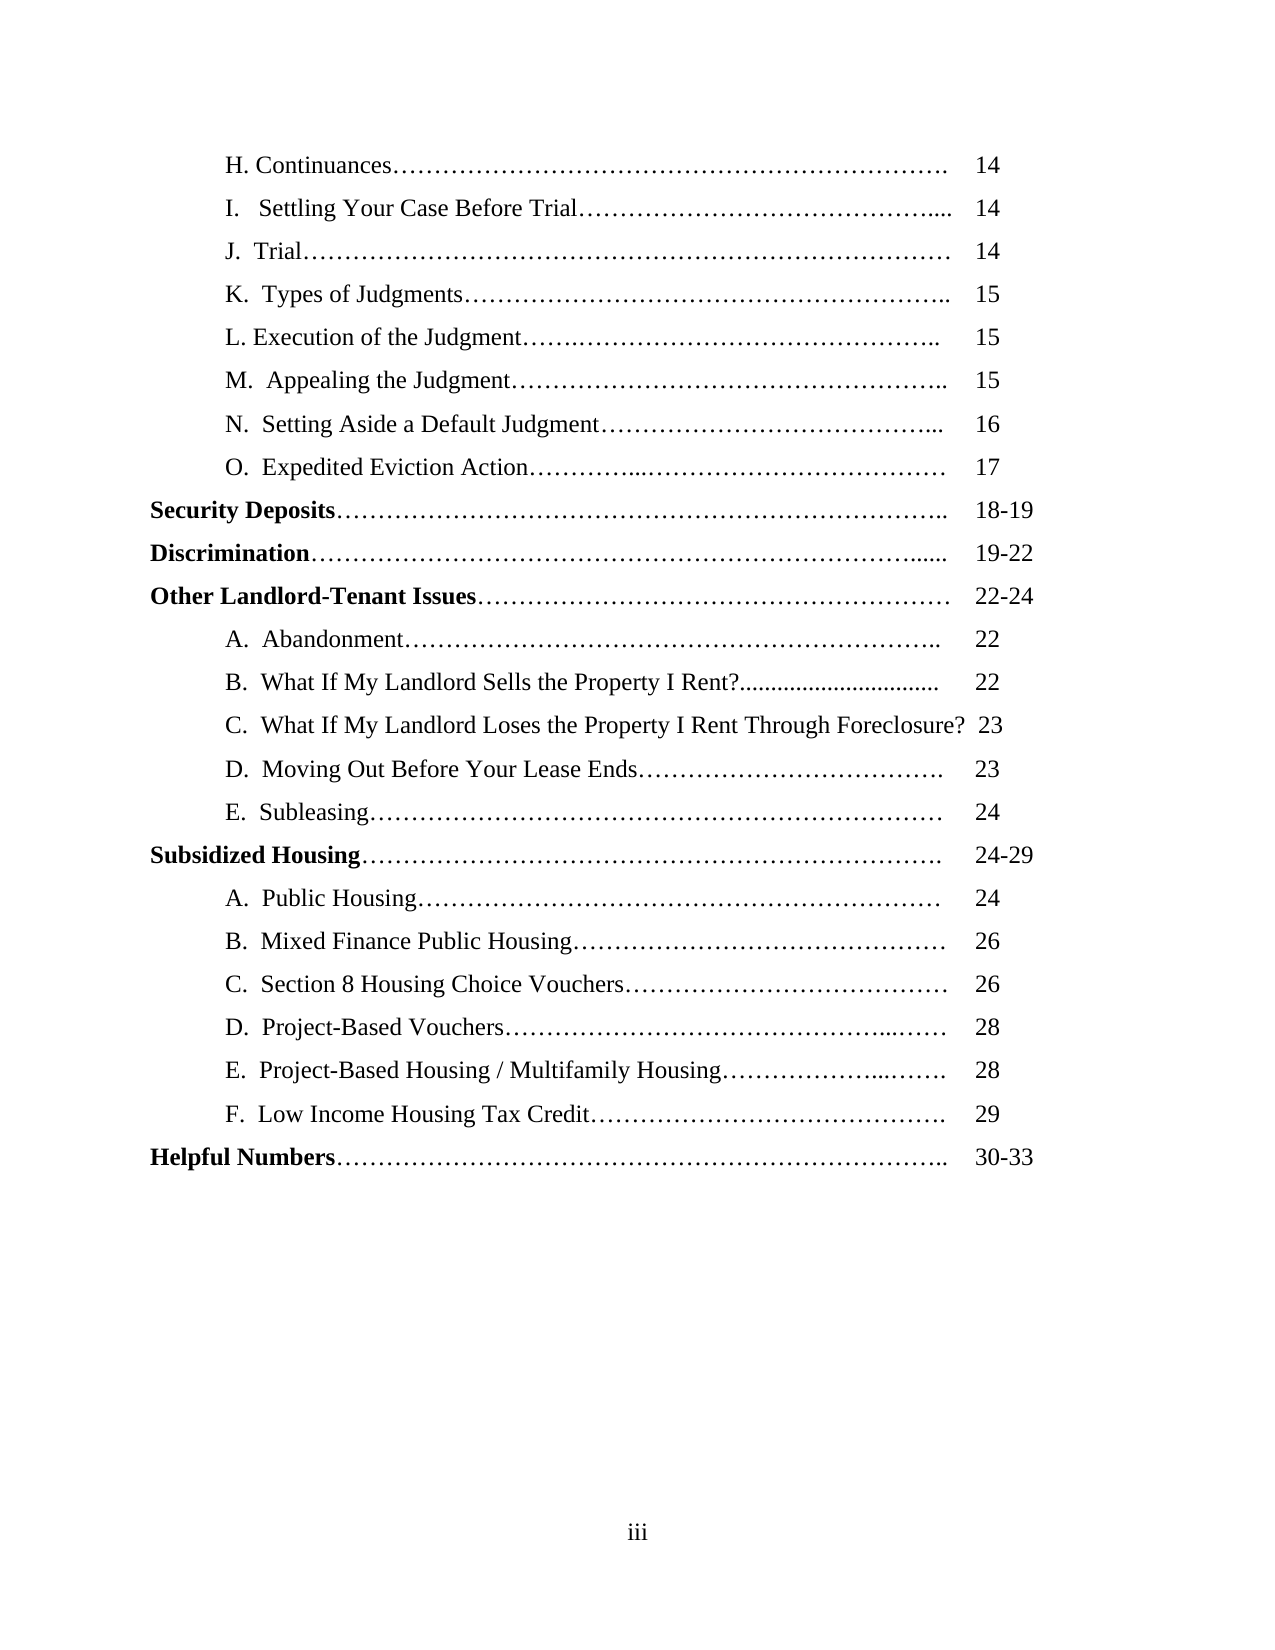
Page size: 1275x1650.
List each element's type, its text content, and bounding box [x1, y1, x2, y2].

text F. Low Income Housing Tax Credit……………………………………. 29 [150, 1099, 1125, 1127]
text Subsidized Housing……………………………………………………………. 24-29 [150, 840, 1125, 869]
text E. Subleasing…………………………………………………………… 24 [150, 797, 1125, 826]
text Security Deposits……………………………………………………………….. 18-19 [150, 495, 1125, 524]
text O. Expedited Eviction Action…………...……………………………… 17 [150, 452, 1125, 481]
text A. Abandonment……………………………………………………….. 22 [150, 624, 1125, 653]
text B. Mixed Finance Public Housing……………………………………… 26 [150, 926, 1125, 955]
text N. Setting Aside a Default Judgment …………………………………... 16 [150, 409, 1125, 437]
text E. Project-Based Housing / Multifamily Housing………………...……. 28 [150, 1056, 1125, 1084]
text K. Types of Judgments………………………………………………….. 15 [150, 279, 1125, 308]
text Helpful Numbers……………………………………………………………….. 30-33 [150, 1142, 1125, 1171]
text D. Project-Based Vouchers………………………………………...…… 28 [150, 1012, 1125, 1041]
text D. Moving Out Before Your Lease Ends………………………………. 23 [150, 754, 1125, 782]
text I. Settling Your Case Before Trial…………………………………….... 14 [150, 193, 1125, 222]
text B. What If My Landlord Sells the Property I Rent?................................ 22 [150, 667, 1125, 696]
text C. What If My Landlord Loses the Property I Rent Through Foreclosure? 23 [150, 711, 1125, 739]
text Other Landlord-Tenant Issues………………………………………………… 22-24 [150, 581, 1125, 610]
text A. Public Housing……………………………………………………… 24 [150, 883, 1125, 912]
text L. Execution of the Judgment…….…………………………………….. 15 [150, 322, 1125, 351]
text M. Appealing the Judgment…………………………………………….. 15 [150, 366, 1125, 394]
text Discrimination………………………………………………………………...... 19-22 [150, 538, 1125, 567]
text H. Continuances…………………………………………………………. 14 [150, 150, 1125, 179]
text J. Trial…………………………………………………………………… 14 [150, 236, 1125, 265]
text C. Section 8 Housing Choice Vouchers………………………………… 26 [150, 969, 1125, 998]
